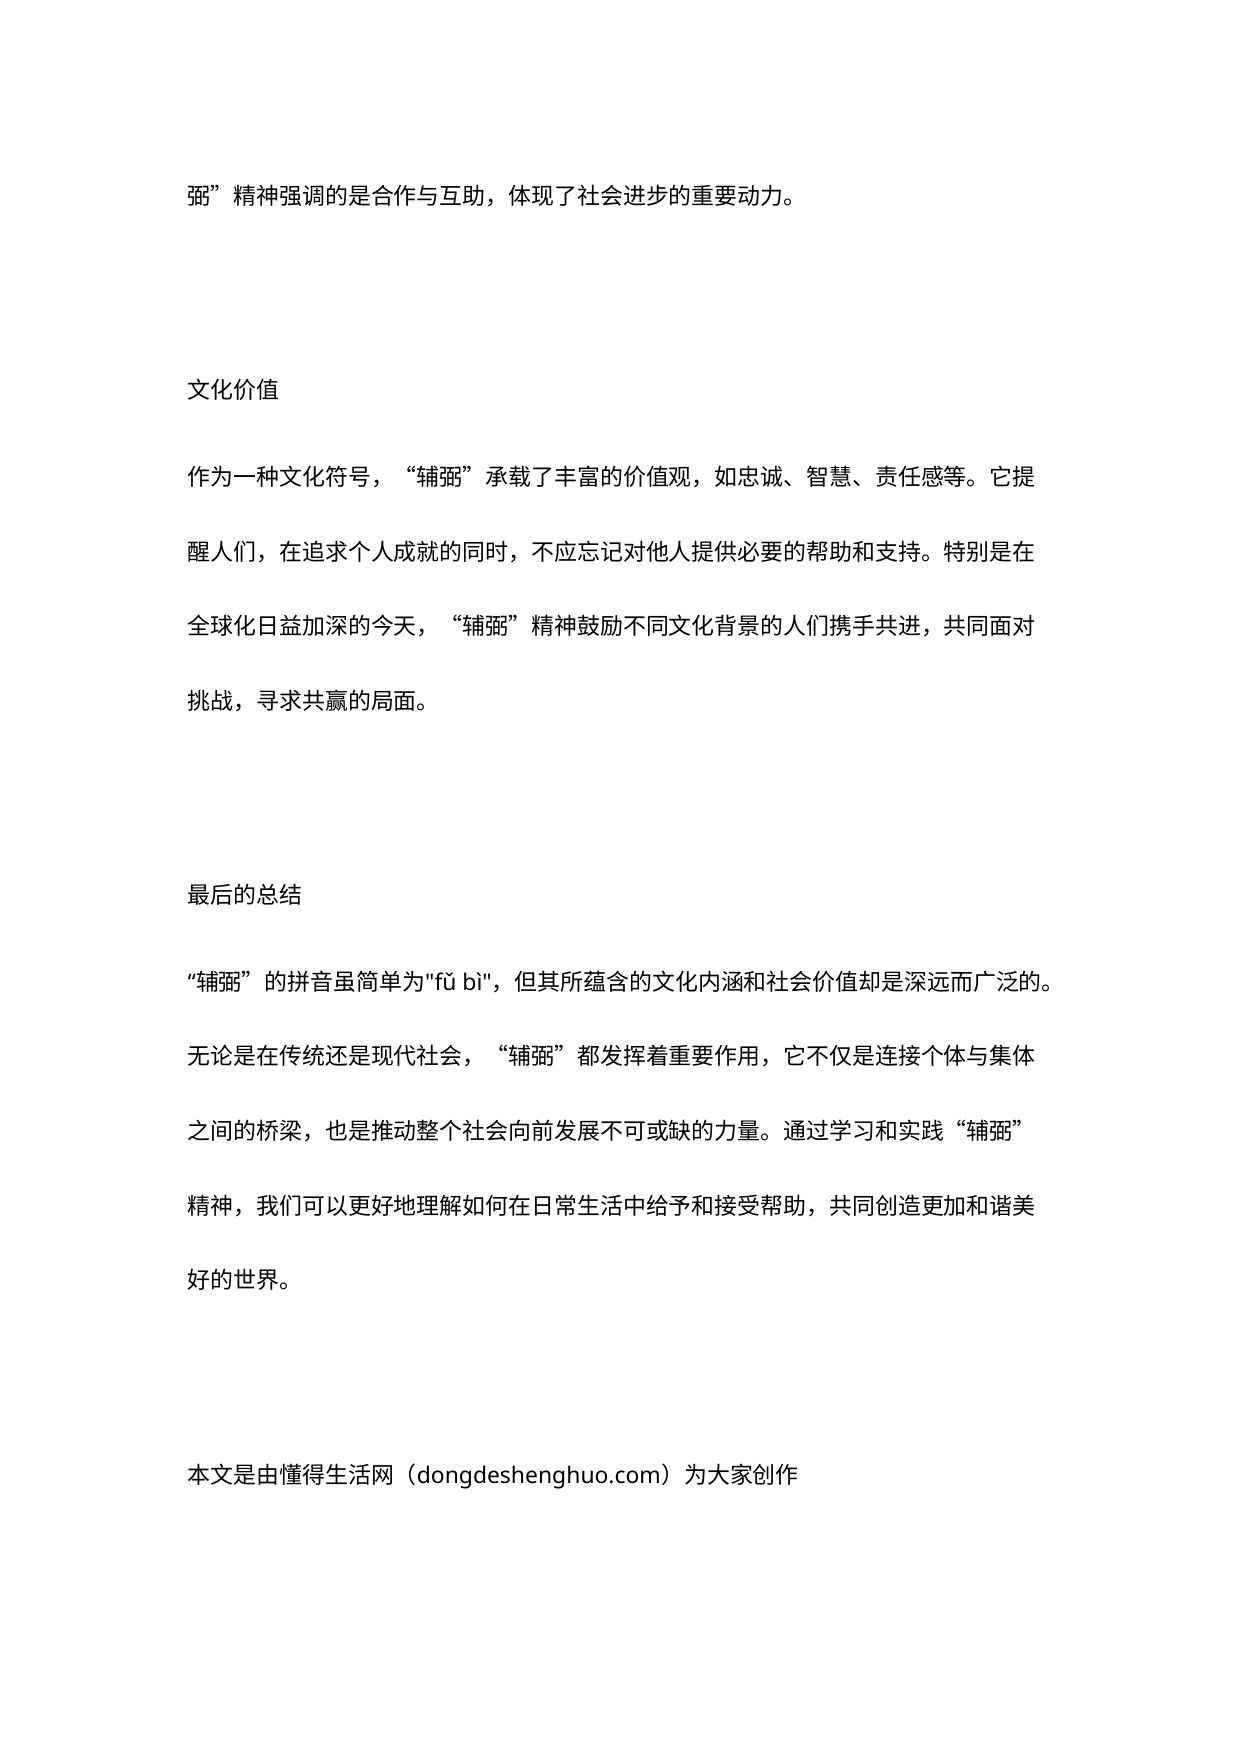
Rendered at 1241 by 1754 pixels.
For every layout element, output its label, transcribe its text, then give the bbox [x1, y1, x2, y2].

text “辅弼”的拼音虽简单为"fǔ bì"，但其所蕴含的文化内涵和社会价值却是深远而广泛的。无论是在传统还是现代社会，“辅弼”都发挥着重要作用，它不仅是连接个体与集体之间的桥梁，也是推动整个社会向前发展不可或缺的力量。通过学习和实践“辅弼”精神，我们可以更好地理解如何在日常生活中给予和接受帮助，共同创造更加和谐美好的世界。 [187, 948, 1053, 1311]
text 文化价值 [187, 356, 1053, 421]
text 作为一种文化符号，“辅弼”承载了丰富的价值观，如忠诚、智慧、责任感等。它提醒人们，在追求个人成就的同时，不应忘记对他人提供必要的帮助和支持。特别是在全球化日益加深的今天，“辅弼”精神鼓励不同文化背景的人们携手共进，共同面对挑战，寻求共赢的局面。 [187, 443, 1053, 732]
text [187, 162, 1053, 227]
text 本文是由懂得生活网（dongdeshenghuo.com）为大家创作 [187, 1441, 1053, 1506]
text 最后的总结 [187, 861, 1053, 926]
